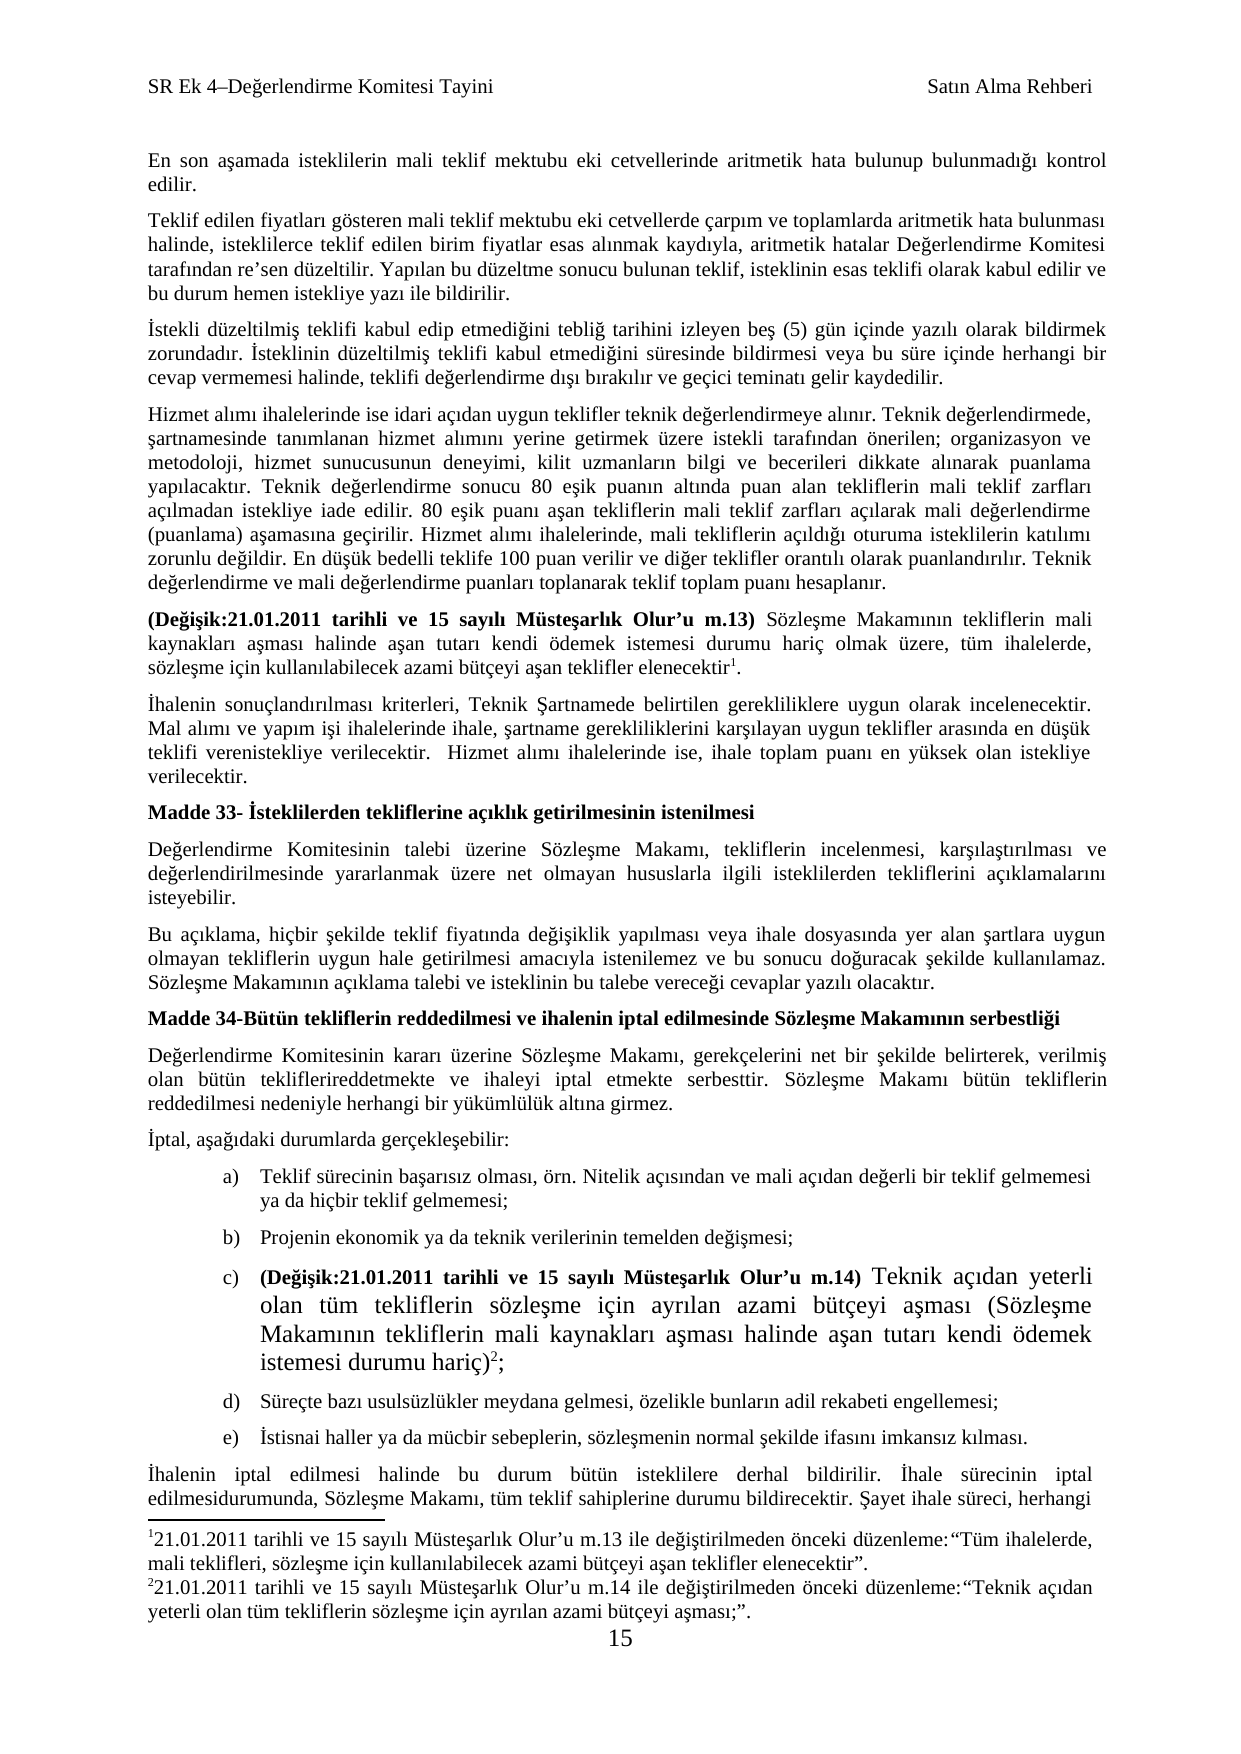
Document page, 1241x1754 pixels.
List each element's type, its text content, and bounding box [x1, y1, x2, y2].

text Bu açıklama, hiçbir şekilde teklif fiyatında değişiklik yapılması veya ihale dosyasında yer alan şartlara uygun olmayan tekliflerin uygun hale getirilmesi amacıyla istenilemez ve bu sonucu doğuracak şekilde kullanılamaz. Sözleşme Makamının açıklama talebi ve isteklinin bu talebe vereceği cevaplar yazılı olacaktır. [148, 921, 1107, 994]
list İstisnai haller ya da mücbir sebeplerin, sözleşmenin normal şekilde ifasını imkansız kılması. [223, 1425, 1093, 1449]
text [148, 1462, 1093, 1510]
list Teklif sürecinin başarısız olması, örn. Nitelik açısından ve mali açıdan değerli bir teklif gelmemesi ya da hiçbir teklif gelmemesi; [223, 1164, 1093, 1212]
text Teklif edilen fiyatları gösteren mali teklif mektubu eki cetvellerde çarpım ve toplamlarda aritmetik hata bulunması halinde, isteklilerce teklif edilen birim fiyatlar esas alınmak kaydıyla, aritmetik hatalar Değerlendirme Komitesi tarafından re’sen düzeltilir. Yapılan bu düzeltme sonucu bulunan teklif, isteklinin esas teklifi olarak kabul edilir ve bu durum hemen istekliye yazı ile bildirilir. [148, 208, 1107, 304]
text Değerlendirme Komitesinin talebi üzerine Sözleşme Makamı, tekliflerin incelenmesi, karşılaştırılması ve değerlendirilmesinde yararlanmak üzere net olmayan hususlarla ilgili isteklilerden tekliflerini açıklamalarını isteyebilir. [148, 837, 1107, 909]
text Madde 33- İsteklilerden tekliflerine açıklık getirilmesinin istenilmesi [148, 800, 1107, 824]
text İptal, aşağıdaki durumlarda gerçekleşebilir: [148, 1127, 1093, 1151]
list Projenin ekonomik ya da teknik verilerinin temelden değişmesi; [223, 1224, 1093, 1249]
text (Değişik:21.01.2011 tarihli ve 15 sayılı Müsteşarlık Olur’u m.13) Sözleşme Makamının tekliflerin mali kaynakları aşması halinde aşan tutarı kendi ödemek istemesi durumu hariç olmak üzere, tüm ihalelerde, sözleşme için kullanılabilecek azami bütçeyi aşan teklifler elenecektir. [148, 607, 1093, 679]
text Değerlendirme Komitesinin kararı üzerine Sözleşme Makamı, gerekçelerini net bir şekilde belirterek, verilmiş olan bütün tekliflerireddetmekte ve ihaleyi iptal etmekte serbesttir. Sözleşme Makamı bütün tekliflerin reddedilmesi nedeniyle herhangi bir yükümlülük altına girmez. [148, 1043, 1107, 1115]
text İstekli düzeltilmiş teklifi kabul edip etmediğini tebliğ tarihini izleyen beş (5) gün içinde yazılı olarak bildirmek zorundadır. İsteklinin düzeltilmiş teklifi kabul etmediğini süresinde bildirmesi veya bu süre içinde herhangi bir cevap vermemesi halinde, teklifi değerlendirme dışı bırakılır ve geçici teminatı gelir kaydedilir. [148, 317, 1107, 389]
text Hizmet alımı ihalelerinde ise idari açıdan uygun teklifler teknik değerlendirmeye alınır. Teknik değerlendirmede, şartnamesinde tanımlanan hizmet alımını yerine getirmek üzere istekli tarafından önerilen; organizasyon ve metodoloji, hizmet sunucusunun deneyimi, kilit uzmanların bilgi ve becerileri dikkate alınarak puanlama yapılacaktır. Teknik değerlendirme sonucu 80 eşik puanın altında puan alan tekliflerin mali teklif zarfları açılmadan istekliye iade edilir. 80 eşik puanı aşan tekliflerin mali teklif zarfları açılarak mali değerlendirme (puanlama) aşamasına geçirilir. Hizmet alımı ihalelerinde, mali tekliflerin açıldığı oturuma isteklilerin katılımı zorunlu değildir. En düşük bedelli teklife 100 puan verilir ve diğer teklifler orantılı olarak puanlandırılır. Teknik değerlendirme ve mali değerlendirme puanları toplanarak teklif toplam puanı hesaplanır. [148, 402, 1093, 594]
text En son aşamada isteklilerin mali teklif mektubu eki cetvellerinde aritmetik hata bulunup bulunmadığı kontrol edilir. [148, 148, 1107, 196]
text İhalenin sonuçlandırılması kriterleri, Teknik Şartnamede belirtilen gerekliliklere uygun olarak incelenecektir. Mal alımı ve yapım işi ihalelerinde ihale, şartname gerekliliklerini karşılayan uygun teklifler arasında en düşük teklifi verenistekliye verilecektir. Hizmet alımı ihalelerinde ise, ihale toplam puanı en yüksek olan istekliye verilecektir. [148, 691, 1093, 788]
list (Değişik:21.01.2011 tarihli ve 15 sayılı Müsteşarlık Olur’u m.14) Teknik açıdan yeterli olan tüm tekliflerin sözleşme için ayrılan azami bütçeyi aşması (Sözleşme Makamının tekliflerin mali kaynakları aşması halinde aşan tutarı kendi ödemek istemesi durumu hariç); [223, 1261, 1093, 1376]
list Süreçte bazı usulsüzlükler meydana gelmesi, özelikle bunların adil rekabeti engellemesi; [223, 1389, 1093, 1413]
text Madde 34-Bütün tekliflerin reddedilmesi ve ihalenin iptal edilmesinde Sözleşme Makamının serbestliği [148, 1006, 1107, 1030]
